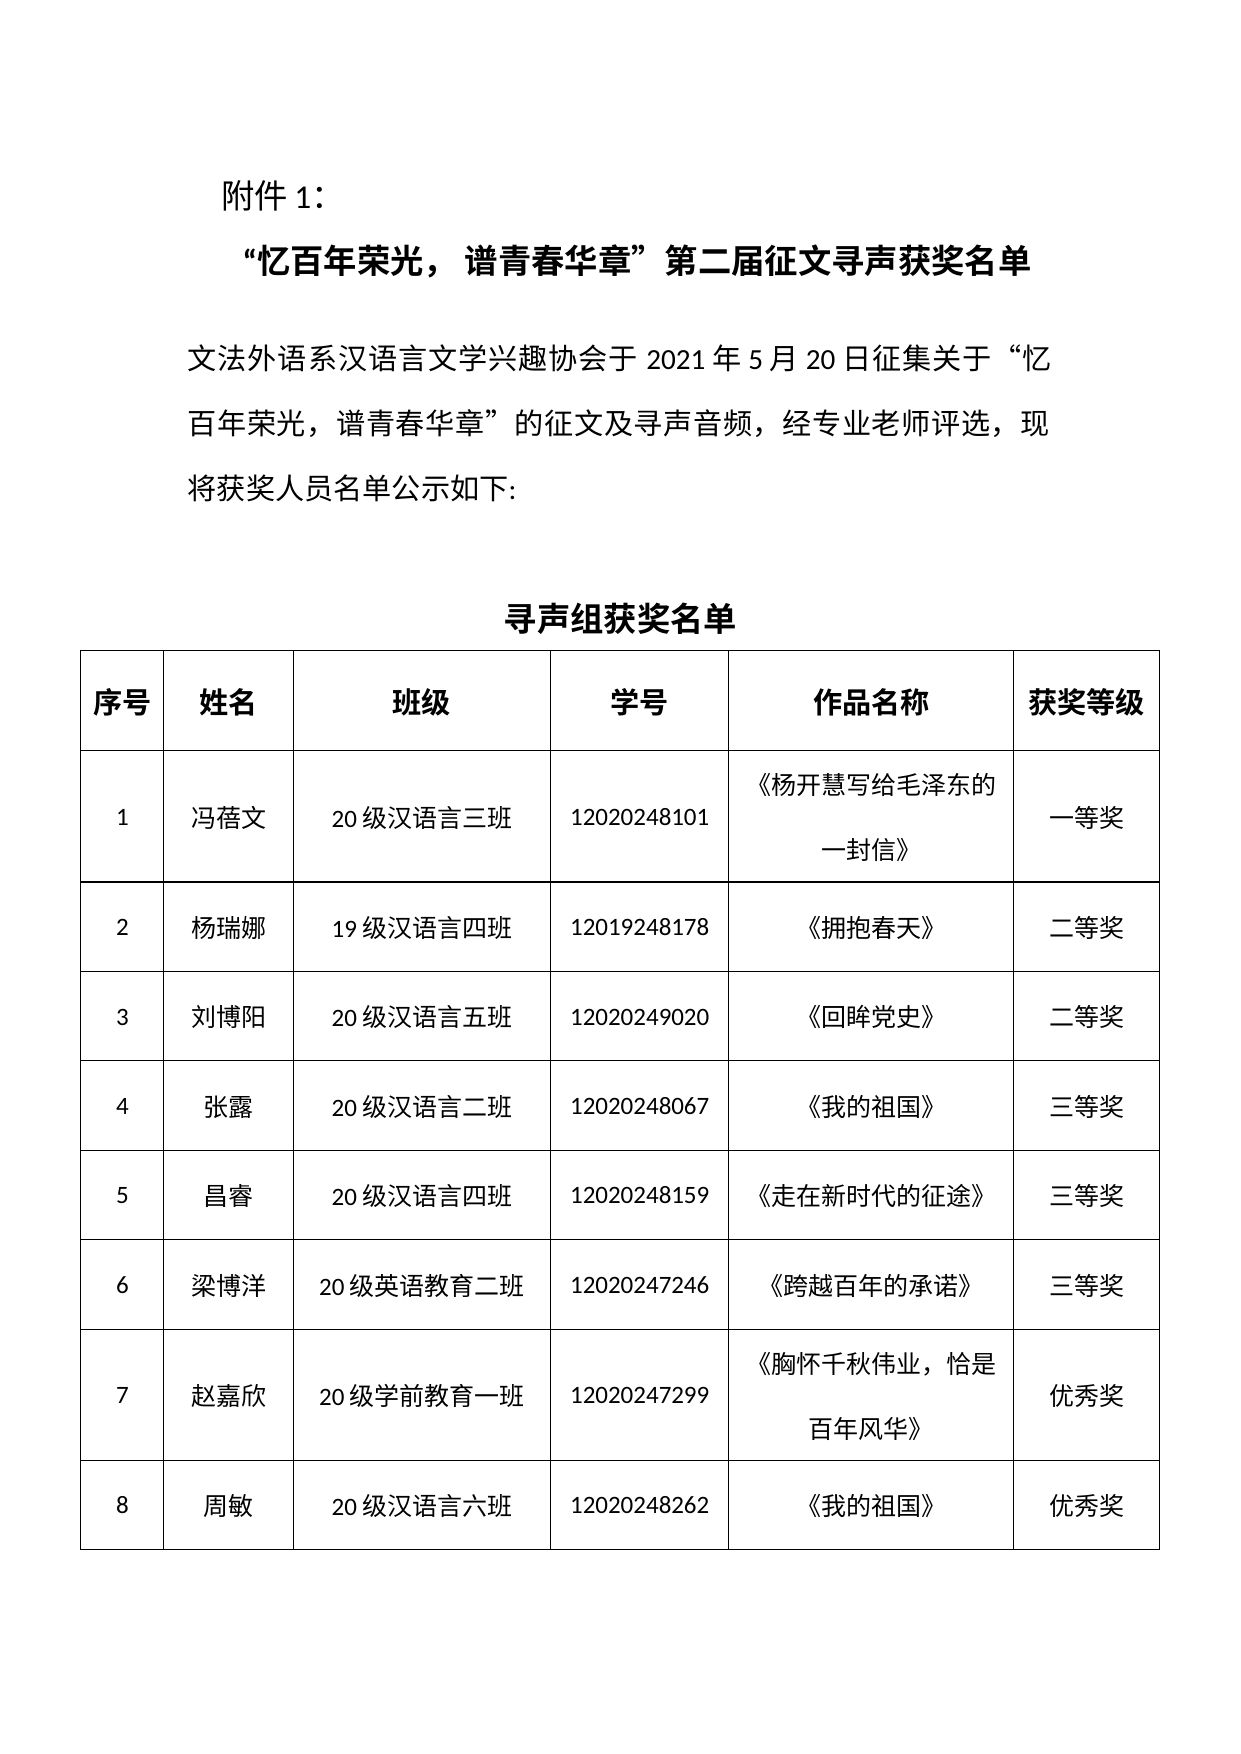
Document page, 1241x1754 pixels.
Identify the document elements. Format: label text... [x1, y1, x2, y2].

table_cell 19级汉语言四班 [294, 883, 550, 971]
table_cell 12020249020 [551, 972, 728, 1060]
table_cell 一等奖 [1014, 751, 1159, 881]
table_cell 冯蓓文 [164, 751, 293, 881]
table_cell 梁博洋 [164, 1240, 293, 1329]
table_cell 12020247299 [551, 1330, 728, 1460]
table_cell 6 [81, 1240, 163, 1329]
table_cell 5 [81, 1151, 163, 1239]
text “忆百年荣光， 谱青春华章”第二届征文寻声获奖名单 [187, 227, 1053, 292]
table_cell 12020248101 [551, 751, 728, 881]
table_cell 杨瑞娜 [164, 883, 293, 971]
table_cell 二等奖 [1014, 883, 1159, 971]
table_cell 4 [81, 1061, 163, 1150]
text 文法外语系汉语言文学兴趣协会于2021年5月20日征集关于“忆百年荣光，谱青春华章”的征文及寻声音频，经专业老师评选，现将获奖人员名单公示如下: [187, 324, 1053, 519]
table_header 序号 [81, 651, 163, 750]
table_cell 12020248067 [551, 1061, 728, 1150]
table_cell 《我的祖国》 [729, 1061, 1013, 1150]
table_cell 《杨开慧写给毛泽东的一封信》 [729, 751, 1013, 881]
table_cell 二等奖 [1014, 972, 1159, 1060]
table_cell 周敏 [164, 1461, 293, 1549]
text 附件1： [187, 162, 1053, 227]
table_cell 《我的祖国》 [729, 1461, 1013, 1549]
table_cell 昌睿 [164, 1151, 293, 1239]
table_cell 20级汉语言三班 [294, 751, 550, 881]
table_cell 《回眸党史》 [729, 972, 1013, 1060]
table_cell 三等奖 [1014, 1061, 1159, 1150]
table_cell 《胸怀千秋伟业，恰是百年风华》 [729, 1330, 1013, 1460]
table_cell 20级汉语言四班 [294, 1151, 550, 1239]
table_cell 12020248159 [551, 1151, 728, 1239]
table_cell 3 [81, 972, 163, 1060]
table_cell 《走在新时代的征途》 [729, 1151, 1013, 1239]
table_cell 赵嘉欣 [164, 1330, 293, 1460]
table_cell 张露 [164, 1061, 293, 1150]
table_cell 20级汉语言六班 [294, 1461, 550, 1549]
table_cell 20级英语教育二班 [294, 1240, 550, 1329]
table_cell 三等奖 [1014, 1151, 1159, 1239]
table_cell 12020248262 [551, 1461, 728, 1549]
table_header 学号 [551, 651, 728, 750]
table_cell 优秀奖 [1014, 1330, 1159, 1460]
table_header 获奖等级 [1014, 651, 1159, 750]
table_cell 三等奖 [1014, 1240, 1159, 1329]
table_cell 8 [81, 1461, 163, 1549]
table_cell 优秀奖 [1014, 1461, 1159, 1549]
table_cell 刘博阳 [164, 972, 293, 1060]
table_header 姓名 [164, 651, 293, 750]
table_cell 2 [81, 883, 163, 971]
table_cell 20级汉语言二班 [294, 1061, 550, 1150]
table_cell 12019248178 [551, 883, 728, 971]
table_cell 20级学前教育一班 [294, 1330, 550, 1460]
table_header 作品名称 [729, 651, 1013, 750]
table_cell 7 [81, 1330, 163, 1460]
table_header 班级 [294, 651, 550, 750]
text 寻声组获奖名单 [187, 584, 1053, 649]
table_cell 1 [81, 751, 163, 881]
table_cell 《拥抱春天》 [729, 883, 1013, 971]
table_cell 20级汉语言五班 [294, 972, 550, 1060]
table_cell 《跨越百年的承诺》 [729, 1240, 1013, 1329]
table_cell 12020247246 [551, 1240, 728, 1329]
